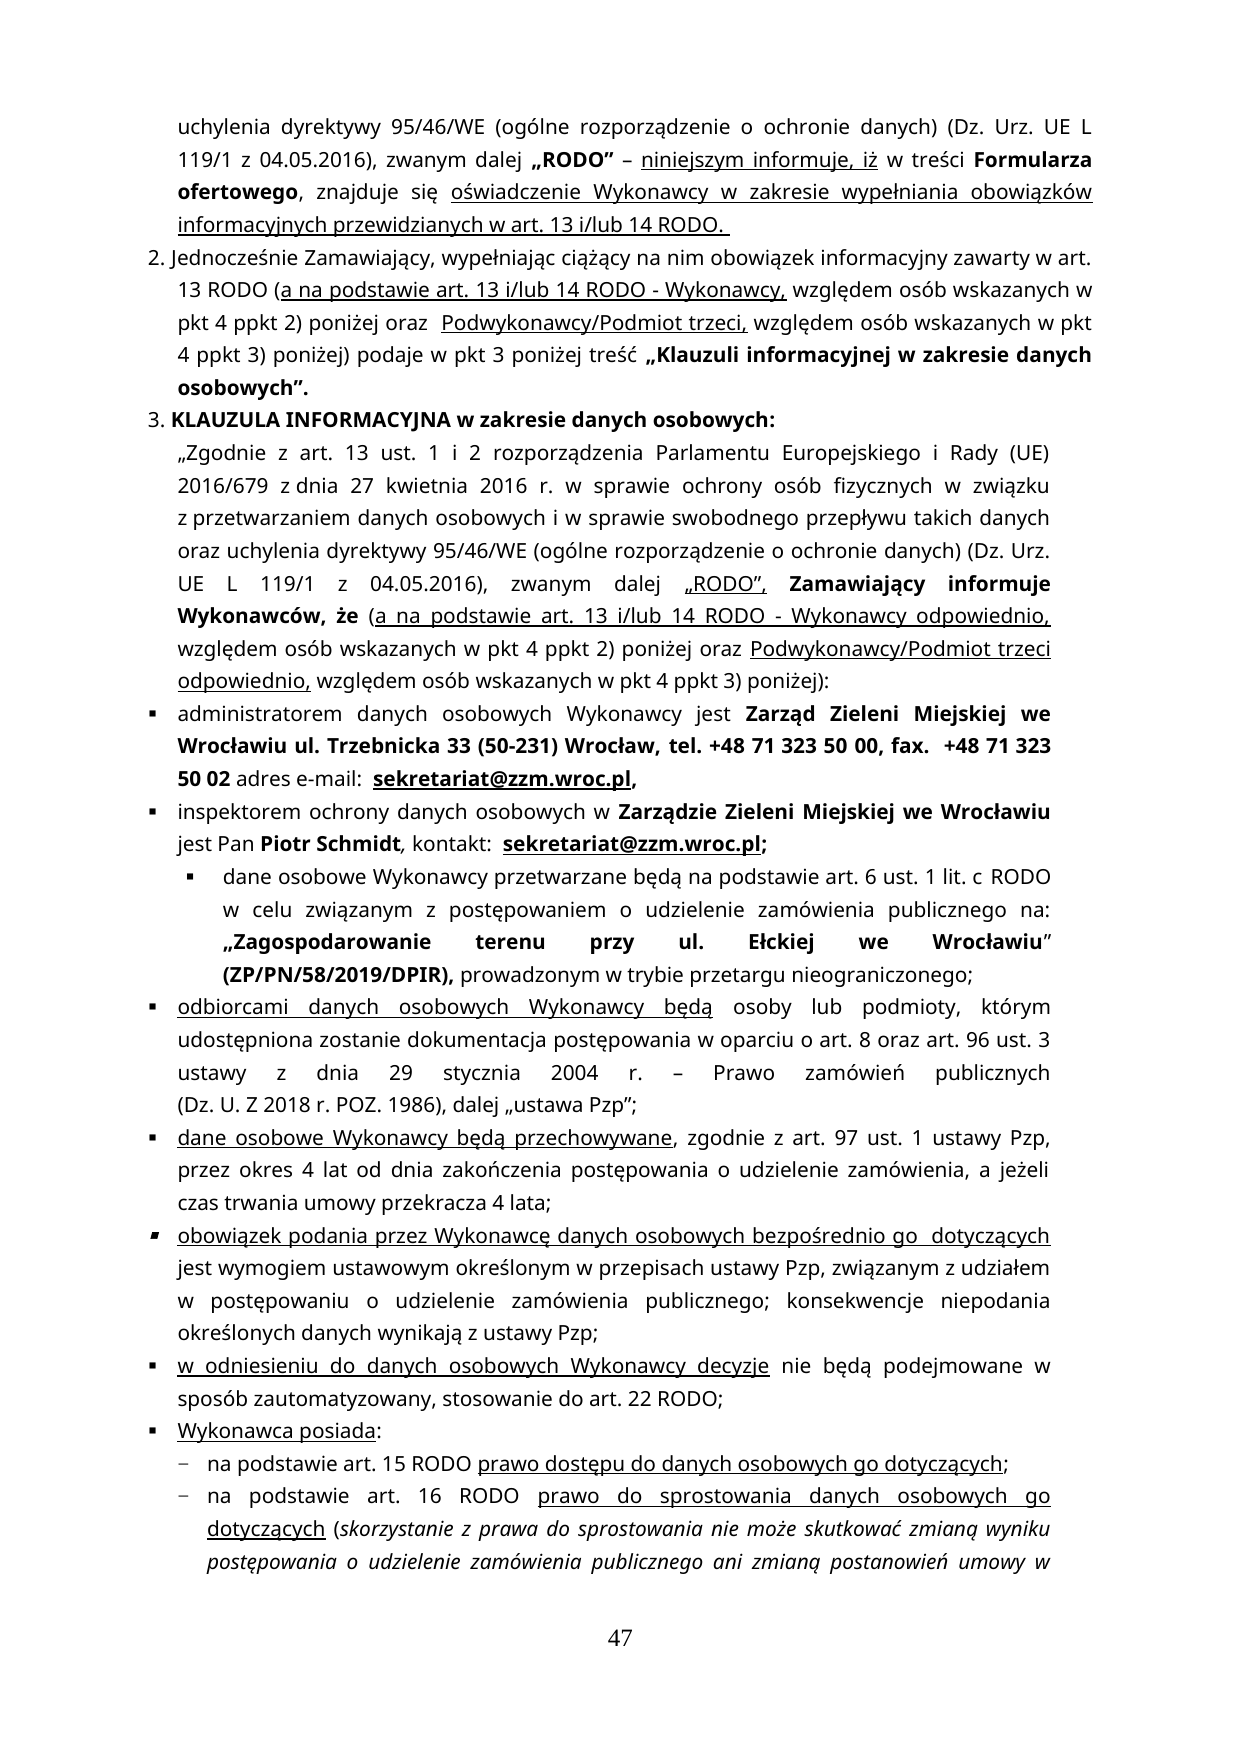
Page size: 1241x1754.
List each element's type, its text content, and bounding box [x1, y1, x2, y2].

list dane osobowe Wykonawcy będą przechowywane, zgodnie z art. 97 ust. 1 ustawy Pzp, przez okres 4 lat od dnia zakończenia postępowania o udzielenie zamówienia, a jeżeli czas trwania umowy przekracza 4 lata; [148, 1123, 1051, 1217]
list na podstawie art. 15 RODO prawo dostępu do danych osobowych go dotyczących; [177, 1449, 1051, 1477]
text 2. Jednocześnie Zamawiający, wypełniając ciążący na nim obowiązek informacyjny zawarty w art. 13 RODO (a na podstawie art. 13 i/lub 14 RODO - Wykonawcy, względem osób wskazanych w pkt 4 ppkt 2) poniżej oraz Podwykonawcy/Podmiot trzeci, względem osób wskazanych w pkt 4 ppkt 3) poniżej) podaje w pkt 3 poniżej treść „Klauzuli informacyjnej w zakresie danych osobowych”. [148, 243, 1092, 401]
list dane osobowe Wykonawcy przetwarzane będą na podstawie art. 6 ust. 1 lit. c RODO w celu związanym z postępowaniem o udzielenie zamówienia publicznego na: „Zagospodarowanie terenu przy ul. Ełckiej we Wrocławiu” (ZP/PN/58/2019/DPIR), prowadzonym w trybie przetargu nieograniczonego; [185, 862, 1051, 988]
list administratorem danych osobowych Wykonawcy jest Zarząd Zieleni Miejskiej we Wrocławiu ul. Trzebnicka 33 (50-231) Wrocław, tel. +48 71 323 50 00, fax. +48 71 323 50 02 adres e-mail: sekretariat@zzm.wroc.pl, [148, 699, 1051, 793]
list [177, 1482, 1051, 1575]
list inspektorem ochrony danych osobowych w Zarządzie Zieleni Miejskiej we Wrocławiu jest Pan Piotr Schmidt, kontakt: sekretariat@zzm.wroc.pl; [148, 797, 1051, 858]
text 3. KLAUZULA INFORMACYJNA w zakresie danych osobowych: [148, 406, 1051, 434]
text „Zgodnie z art. 13 ust. 1 i 2 rozporządzenia Parlamentu Europejskiego i Rady (UE) 2016/679 z dnia 27 kwietnia 2016 r. w sprawie ochrony osób fizycznych w związku z przetwarzaniem danych osobowych i w sprawie swobodnego przepływu takich danych oraz uchylenia dyrektywy 95/46/WE (ogólne rozporządzenie o ochronie danych) (Dz. Urz. UE L 119/1 z 04.05.2016), zwanym dalej „RODO”, Zamawiający informuje Wykonawców, że (a na podstawie art. 13 i/lub 14 RODO - Wykonawcy odpowiednio, względem osób wskazanych w pkt 4 ppkt 2) poniżej oraz Podwykonawcy/Podmiot trzeci odpowiednio, względem osób wskazanych w pkt 4 ppkt 3) poniżej): [177, 438, 1051, 695]
list odbiorcami danych osobowych Wykonawcy będą osoby lub podmioty, którym udostępniona zostanie dokumentacja postępowania w oparciu o art. 8 oraz art. 96 ust. 3 ustawy z dnia 29 stycznia 2004 r. – Prawo zamówień publicznych (Dz. U. Z 2018 r. POZ. 1986), dalej „ustawa Pzp”; [148, 992, 1051, 1119]
list obowiązek podania przez Wykonawcę danych osobowych bezpośrednio go dotyczących jest wymogiem ustawowym określonym w przepisach ustawy Pzp, związanym z udziałem w postępowaniu o udzielenie zamówienia publicznego; konsekwencje niepodania określonych danych wynikają z ustawy Pzp; [148, 1221, 1051, 1347]
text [148, 112, 1092, 238]
list Wykonawca posiada: [148, 1416, 1051, 1445]
list w odniesieniu do danych osobowych Wykonawcy decyzje nie będą podejmowane w sposób zautomatyzowany, stosowanie do art. 22 RODO; [148, 1351, 1051, 1412]
